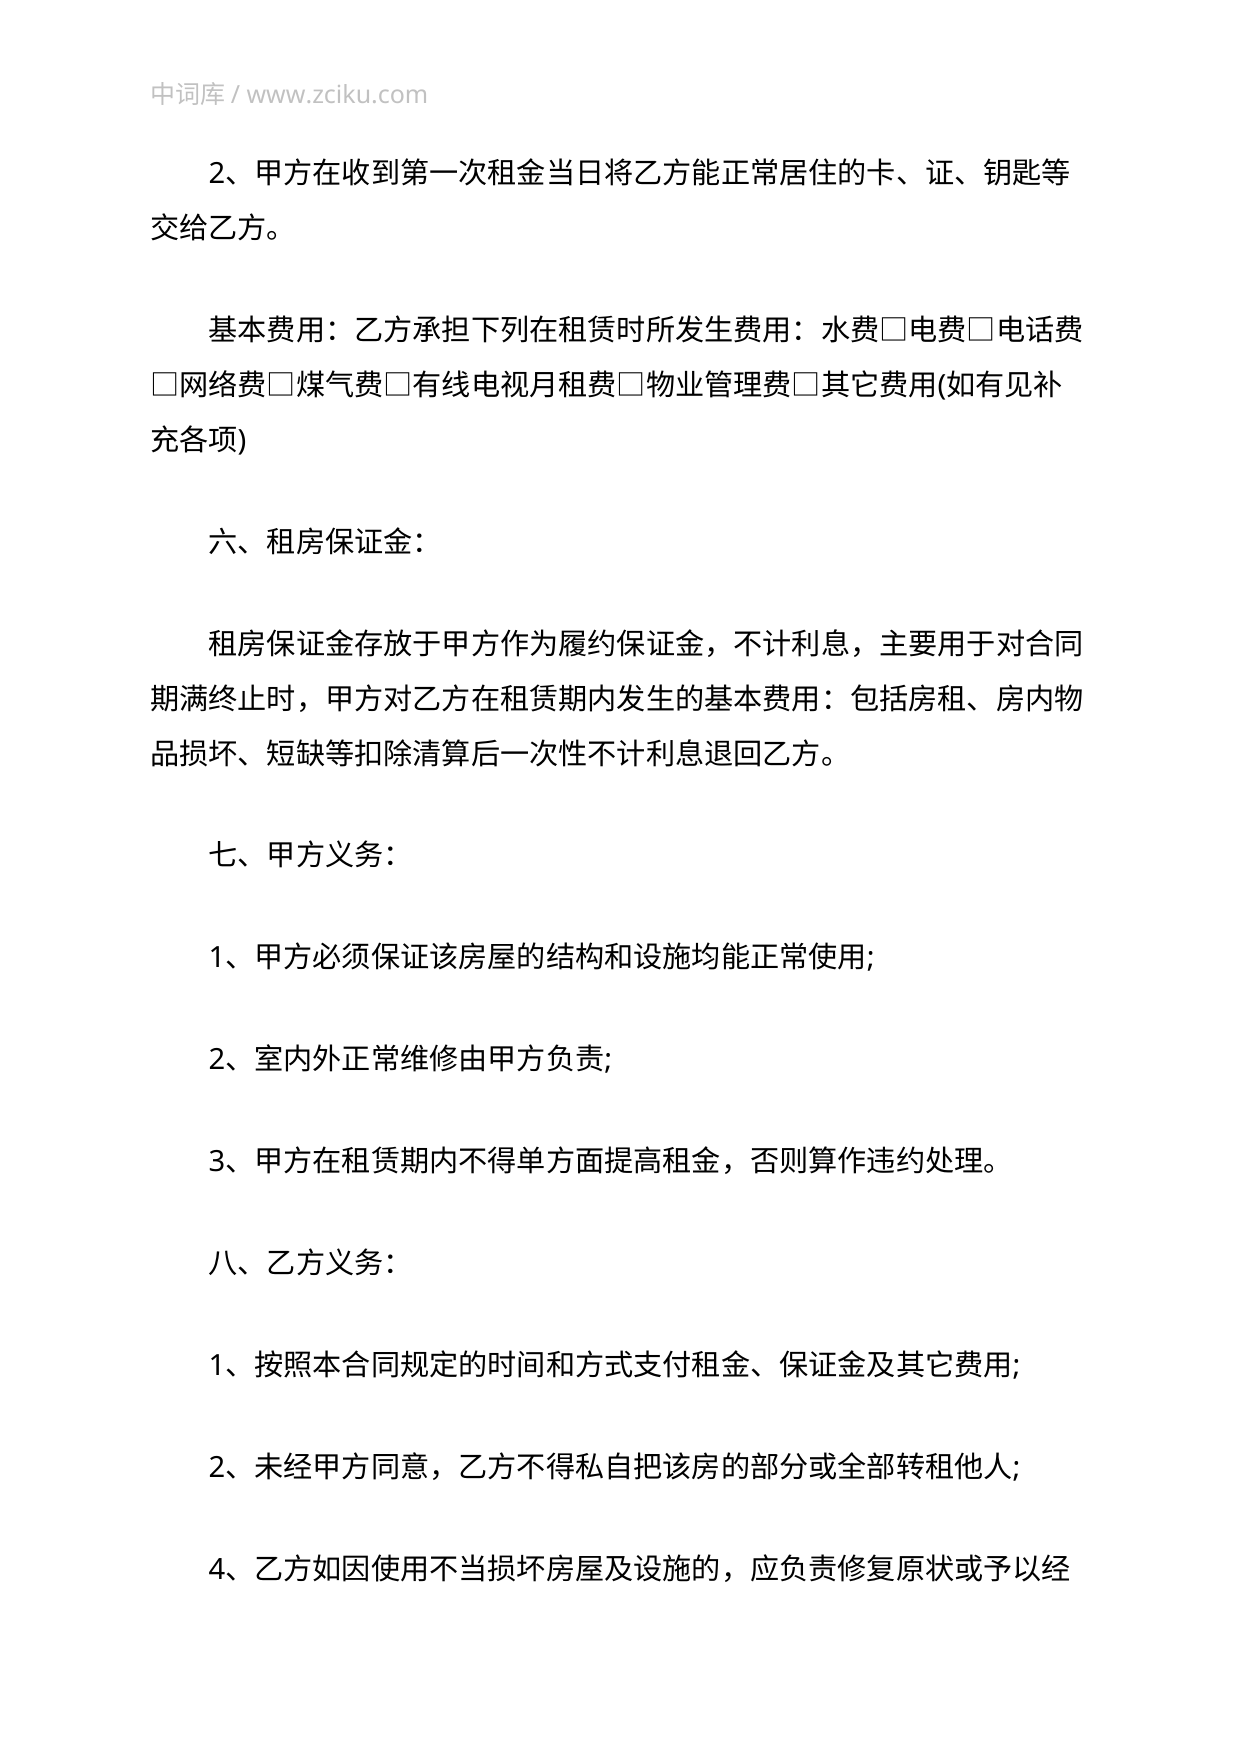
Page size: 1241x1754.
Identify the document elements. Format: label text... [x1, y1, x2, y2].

text 1、按照本合同规定的时间和方式支付租金、保证金及其它费用; [150, 1341, 1090, 1384]
text 1、甲方必须保证该房屋的结构和设施均能正常使用; [150, 934, 1090, 976]
text 2、甲方在收到第一次租金当日将乙方能正常居住的卡、证、钥匙等交给乙方。 [150, 150, 1090, 247]
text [150, 1545, 1090, 1588]
text 六、租房保证金： [150, 519, 1090, 561]
text 租房保证金存放于甲方作为履约保证金，不计利息，主要用于对合同期满终止时，甲方对乙方在租赁期内发生的基本费用：包括房租、房内物品损坏、短缺等扣除清算后一次性不计利息退回乙方。 [150, 620, 1090, 772]
text 基本费用：乙方承担下列在租赁时所发生费用：水费□电费□电话费□网络费□煤气费□有线电视月租费□物业管理费□其它费用(如有见补充各项) [150, 307, 1090, 459]
text 3、甲方在租赁期内不得单方面提高租金，否则算作违约处理。 [150, 1138, 1090, 1180]
text 七、甲方义务： [150, 832, 1090, 874]
text 八、乙方义务： [150, 1240, 1090, 1282]
text 2、未经甲方同意，乙方不得私自把该房的部分或全部转租他人; [150, 1443, 1090, 1486]
text 2、室内外正常维修由甲方负责; [150, 1036, 1090, 1078]
